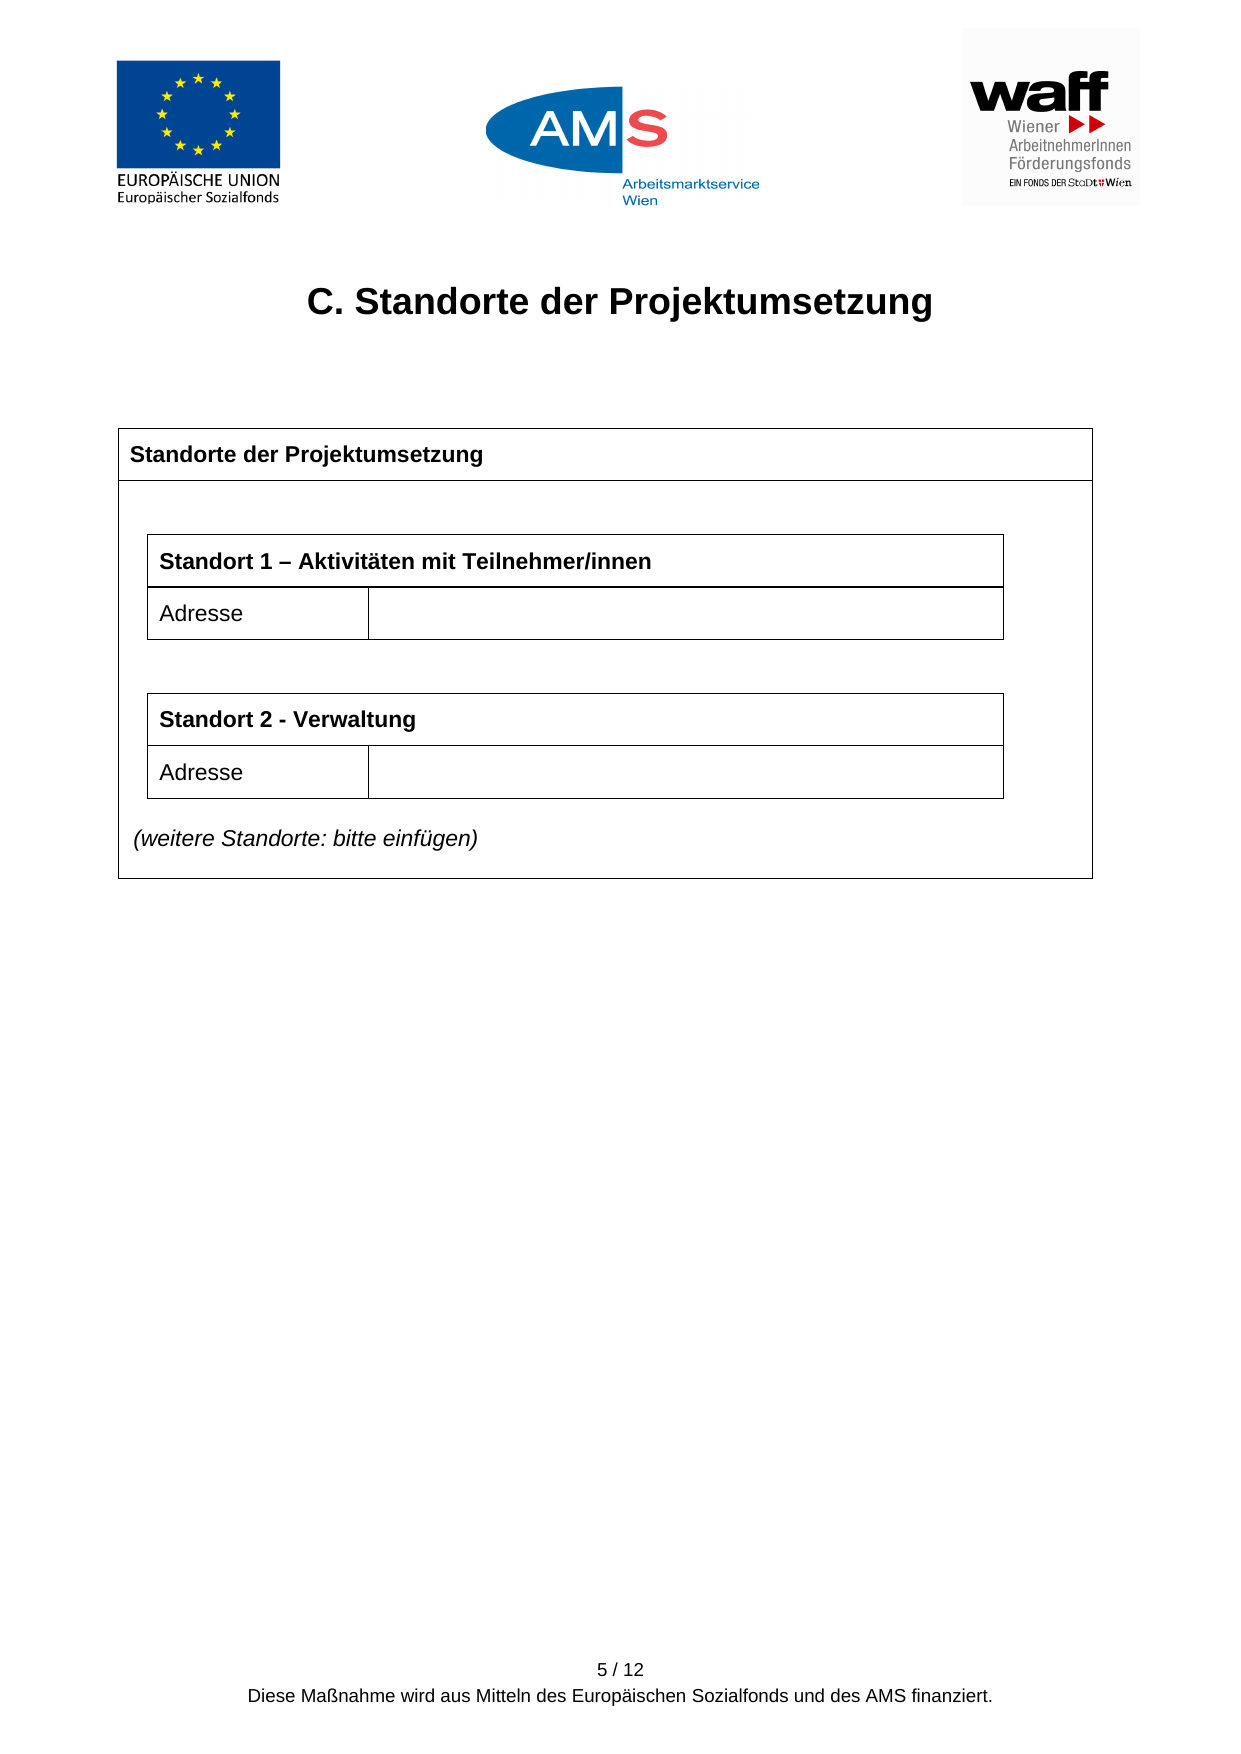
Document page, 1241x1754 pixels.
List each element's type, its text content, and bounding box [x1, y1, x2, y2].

table_cell (weitere Standorte: bitte einfügen) [119, 481, 1092, 877]
picture [962, 28, 1140, 206]
text C. Standorte der Projektumsetzung [118, 279, 1122, 322]
table_header Standorte der Projektumsetzung [119, 429, 1092, 480]
picture [114, 58, 282, 203]
picture [486, 86, 760, 206]
